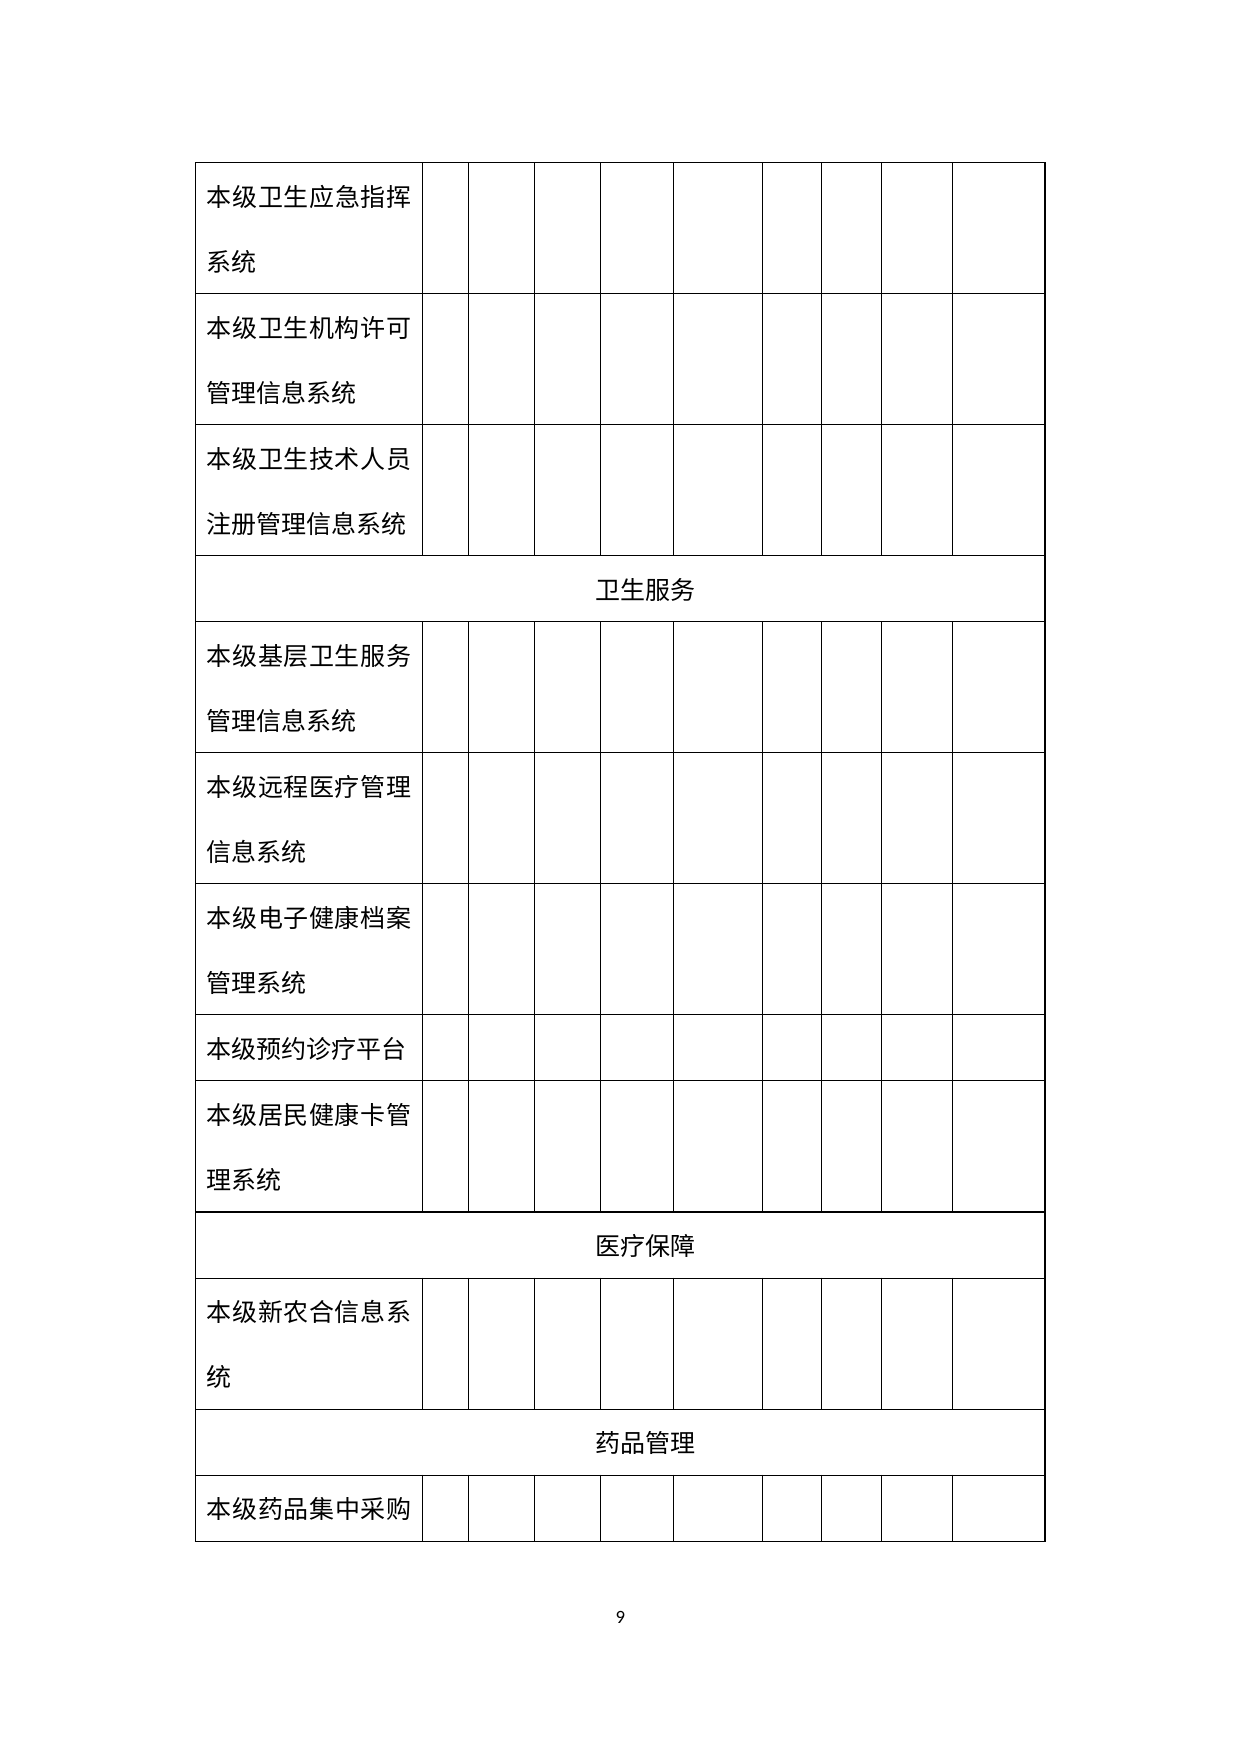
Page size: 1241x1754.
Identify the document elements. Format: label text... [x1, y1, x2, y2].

table_cell [763, 294, 821, 424]
table_cell [882, 163, 952, 293]
table_cell [822, 163, 881, 293]
table_cell [535, 1081, 600, 1211]
table_cell [535, 1476, 600, 1541]
table_cell [882, 425, 952, 555]
table_cell [674, 163, 762, 293]
table_cell [822, 1279, 881, 1408]
table_cell 医疗保障 [196, 1213, 1044, 1277]
table_cell [674, 753, 762, 883]
table_cell [469, 1015, 534, 1080]
table_cell [469, 294, 534, 424]
table_cell [674, 1081, 762, 1211]
table_cell [953, 1279, 1044, 1408]
table_cell [535, 884, 600, 1014]
table_cell [882, 884, 952, 1014]
table_cell [763, 425, 821, 555]
table_cell [601, 1015, 673, 1080]
table_cell 本级基层卫生服务管理信息系统 [196, 622, 422, 752]
table_cell [535, 425, 600, 555]
table_cell [882, 1081, 952, 1211]
table_cell [674, 884, 762, 1014]
table_cell [423, 1476, 468, 1541]
table_cell [882, 1015, 952, 1080]
table_cell [535, 1015, 600, 1080]
table_cell [953, 753, 1044, 883]
table_cell [763, 622, 821, 752]
table_cell [822, 294, 881, 424]
table_cell [601, 163, 673, 293]
table_cell [953, 1081, 1044, 1211]
table_cell [469, 1081, 534, 1211]
table_cell 卫生服务 [196, 556, 1044, 621]
table_cell 本级远程医疗管理信息系统 [196, 753, 422, 883]
table_cell 药品管理 [196, 1410, 1044, 1474]
table_cell [423, 884, 468, 1014]
table_cell [535, 622, 600, 752]
table_cell [763, 884, 821, 1014]
table_cell 本级预约诊疗平台 [196, 1015, 422, 1080]
table_cell 本级卫生机构许可管理信息系统 [196, 294, 422, 424]
table_cell [674, 1015, 762, 1080]
table_cell [882, 294, 952, 424]
table_cell [822, 622, 881, 752]
table_cell [469, 1476, 534, 1541]
table_cell [469, 622, 534, 752]
table_cell [763, 163, 821, 293]
table_cell [535, 1279, 600, 1408]
table_cell [822, 1476, 881, 1541]
table_cell [601, 753, 673, 883]
table_cell [601, 622, 673, 752]
table_cell [953, 294, 1044, 424]
table_cell [469, 753, 534, 883]
table_cell [763, 1476, 821, 1541]
table_cell [674, 622, 762, 752]
table_cell [423, 425, 468, 555]
table_cell [423, 1279, 468, 1408]
table_cell 本级新农合信息系统 [196, 1279, 422, 1408]
table_cell [953, 1015, 1044, 1080]
table_cell 本级卫生应急指挥系统 [196, 163, 422, 293]
table_cell [763, 1015, 821, 1080]
table_cell [423, 753, 468, 883]
table_cell [763, 753, 821, 883]
table_cell [601, 884, 673, 1014]
table_cell [469, 1279, 534, 1408]
table_cell [953, 1476, 1044, 1541]
table_cell [882, 1476, 952, 1541]
table_cell [953, 622, 1044, 752]
table_cell [953, 425, 1044, 555]
table_cell [423, 1015, 468, 1080]
table_cell [822, 1015, 881, 1080]
table_cell 本级居民健康卡管理系统 [196, 1081, 422, 1211]
table_cell 本级药品集中采购信息系统 [196, 1476, 422, 1541]
table_cell [763, 1279, 821, 1408]
table_cell [953, 163, 1044, 293]
table_cell [601, 425, 673, 555]
table_cell [674, 1279, 762, 1408]
table_cell [674, 294, 762, 424]
table_cell [882, 1279, 952, 1408]
table_cell [469, 425, 534, 555]
table_cell [882, 622, 952, 752]
table_cell [674, 425, 762, 555]
table_cell [535, 753, 600, 883]
table_cell [535, 294, 600, 424]
table_cell [601, 294, 673, 424]
table_cell [601, 1081, 673, 1211]
table_cell [423, 163, 468, 293]
table_cell [763, 1081, 821, 1211]
table_cell [953, 884, 1044, 1014]
table_cell [822, 425, 881, 555]
table_cell [822, 884, 881, 1014]
table_cell [469, 163, 534, 293]
table_cell [423, 1081, 468, 1211]
table_cell [822, 1081, 881, 1211]
table_cell [469, 884, 534, 1014]
table_cell 本级电子健康档案管理系统 [196, 884, 422, 1014]
table_cell [535, 163, 600, 293]
table_cell [822, 753, 881, 883]
table_cell [423, 294, 468, 424]
table_cell [601, 1476, 673, 1541]
table_cell [601, 1279, 673, 1408]
table_cell [882, 753, 952, 883]
table_cell [423, 622, 468, 752]
table_cell [674, 1476, 762, 1541]
table_cell 本级卫生技术人员注册管理信息系统 [196, 425, 422, 555]
